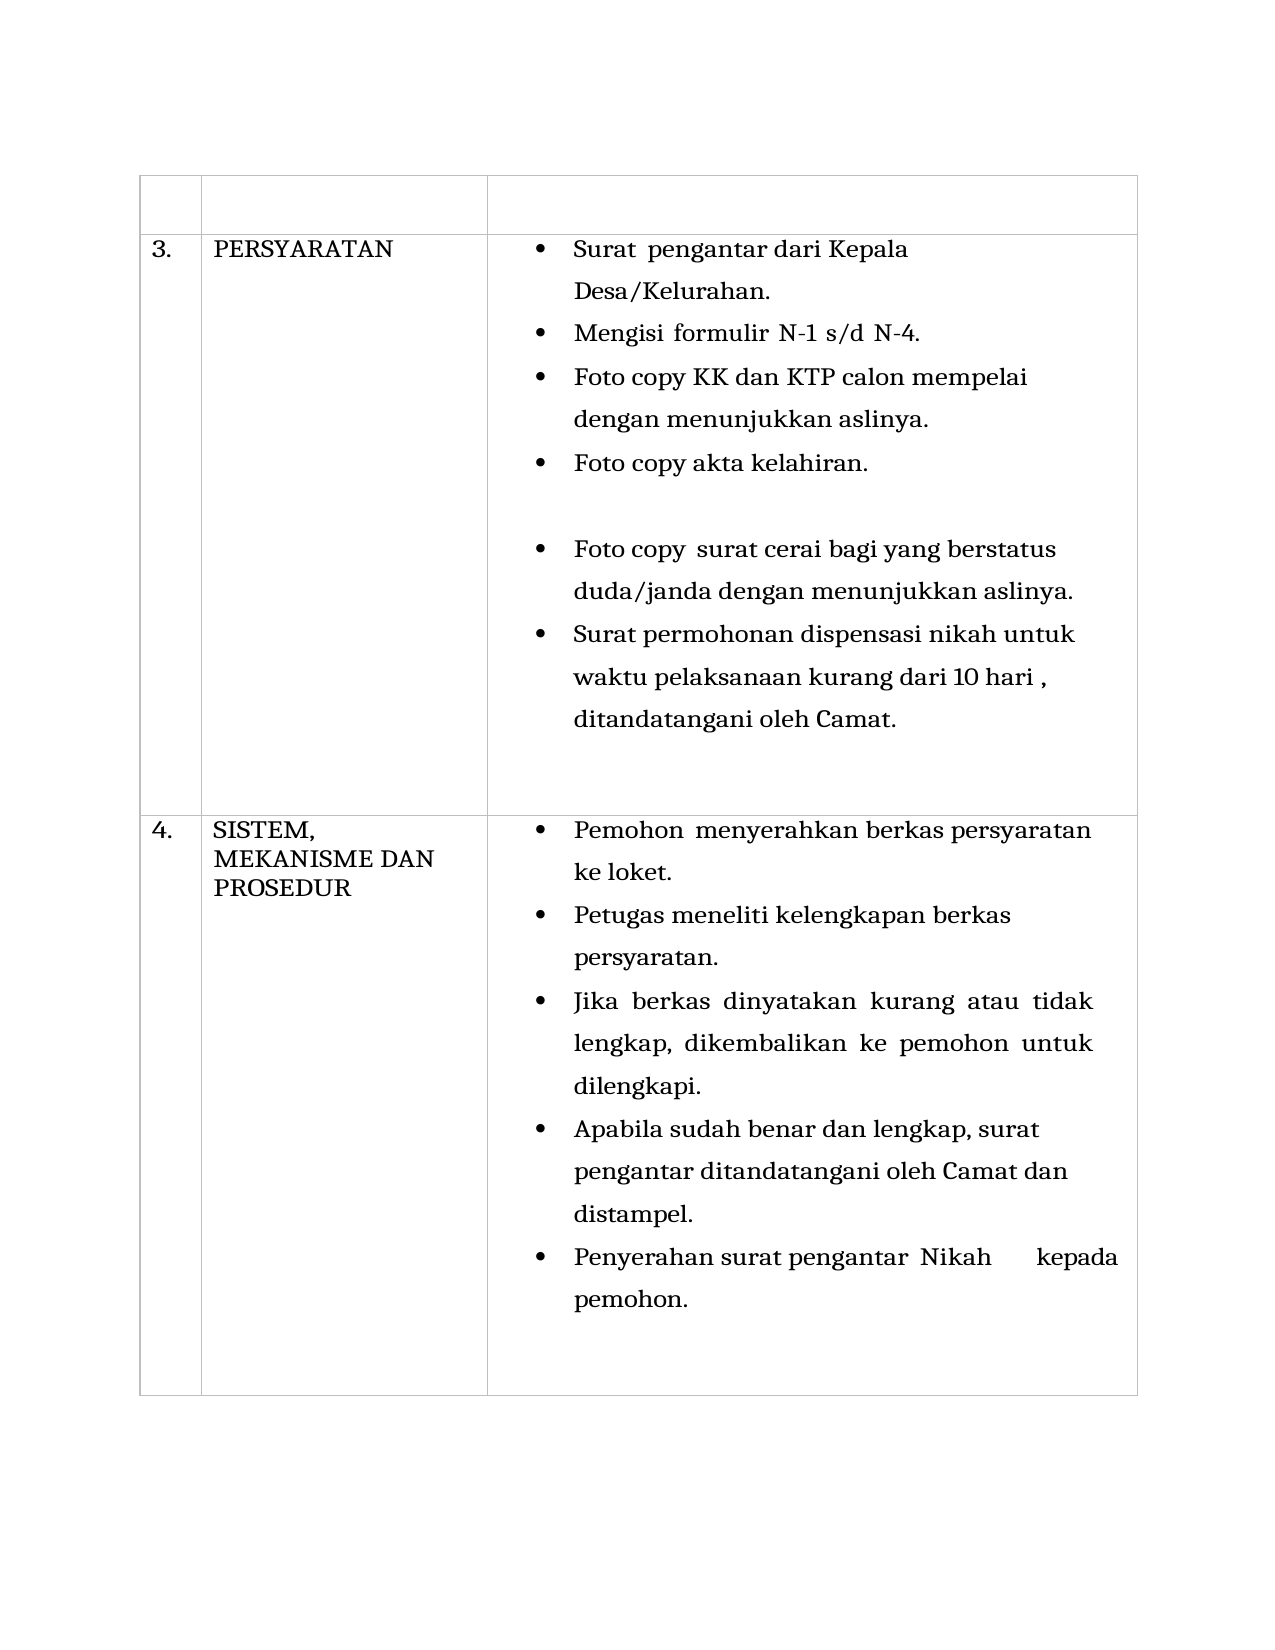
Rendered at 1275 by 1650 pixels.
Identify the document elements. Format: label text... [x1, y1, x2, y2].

table_cell PERSYARATAN [202, 235, 487, 815]
table_header [202, 176, 487, 233]
table_cell 4. [141, 816, 201, 1395]
table_cell SISTEM, MEKANISME DAN PROSEDUR [202, 816, 487, 1395]
table_cell Pemohon menyerahkan berkas persyaratan ke loket. Petugas meneliti kelengkapan berkas persyaratan. Jika berkas dinyatakan kurang atau tidak lengkap, dikembalikan ke pemohon untuk dilengkapi. Apabila sudah benar dan lengkap, surat pengantar ditandatangani oleh Camat dan distampel. Penyerahan surat pengantar Nikah kepada pemohon. [488, 816, 1137, 1395]
table_header [488, 176, 1137, 233]
table_cell Surat pengantar dari Kepala Desa/Kelurahan. Mengisi formulir N-1 s/d N-4. Foto copy KK dan KTP calon mempelai dengan menunjukkan aslinya. Foto copy akta kelahiran. Foto copy surat cerai bagi yang berstatus duda/janda dengan menunjukkan aslinya. Surat permohonan dispensasi nikah untuk waktu pelaksanaan kurang dari 10 hari , ditandatangani oleh Camat. [488, 235, 1137, 815]
table_cell 3. [141, 235, 201, 815]
table_header [141, 176, 201, 233]
